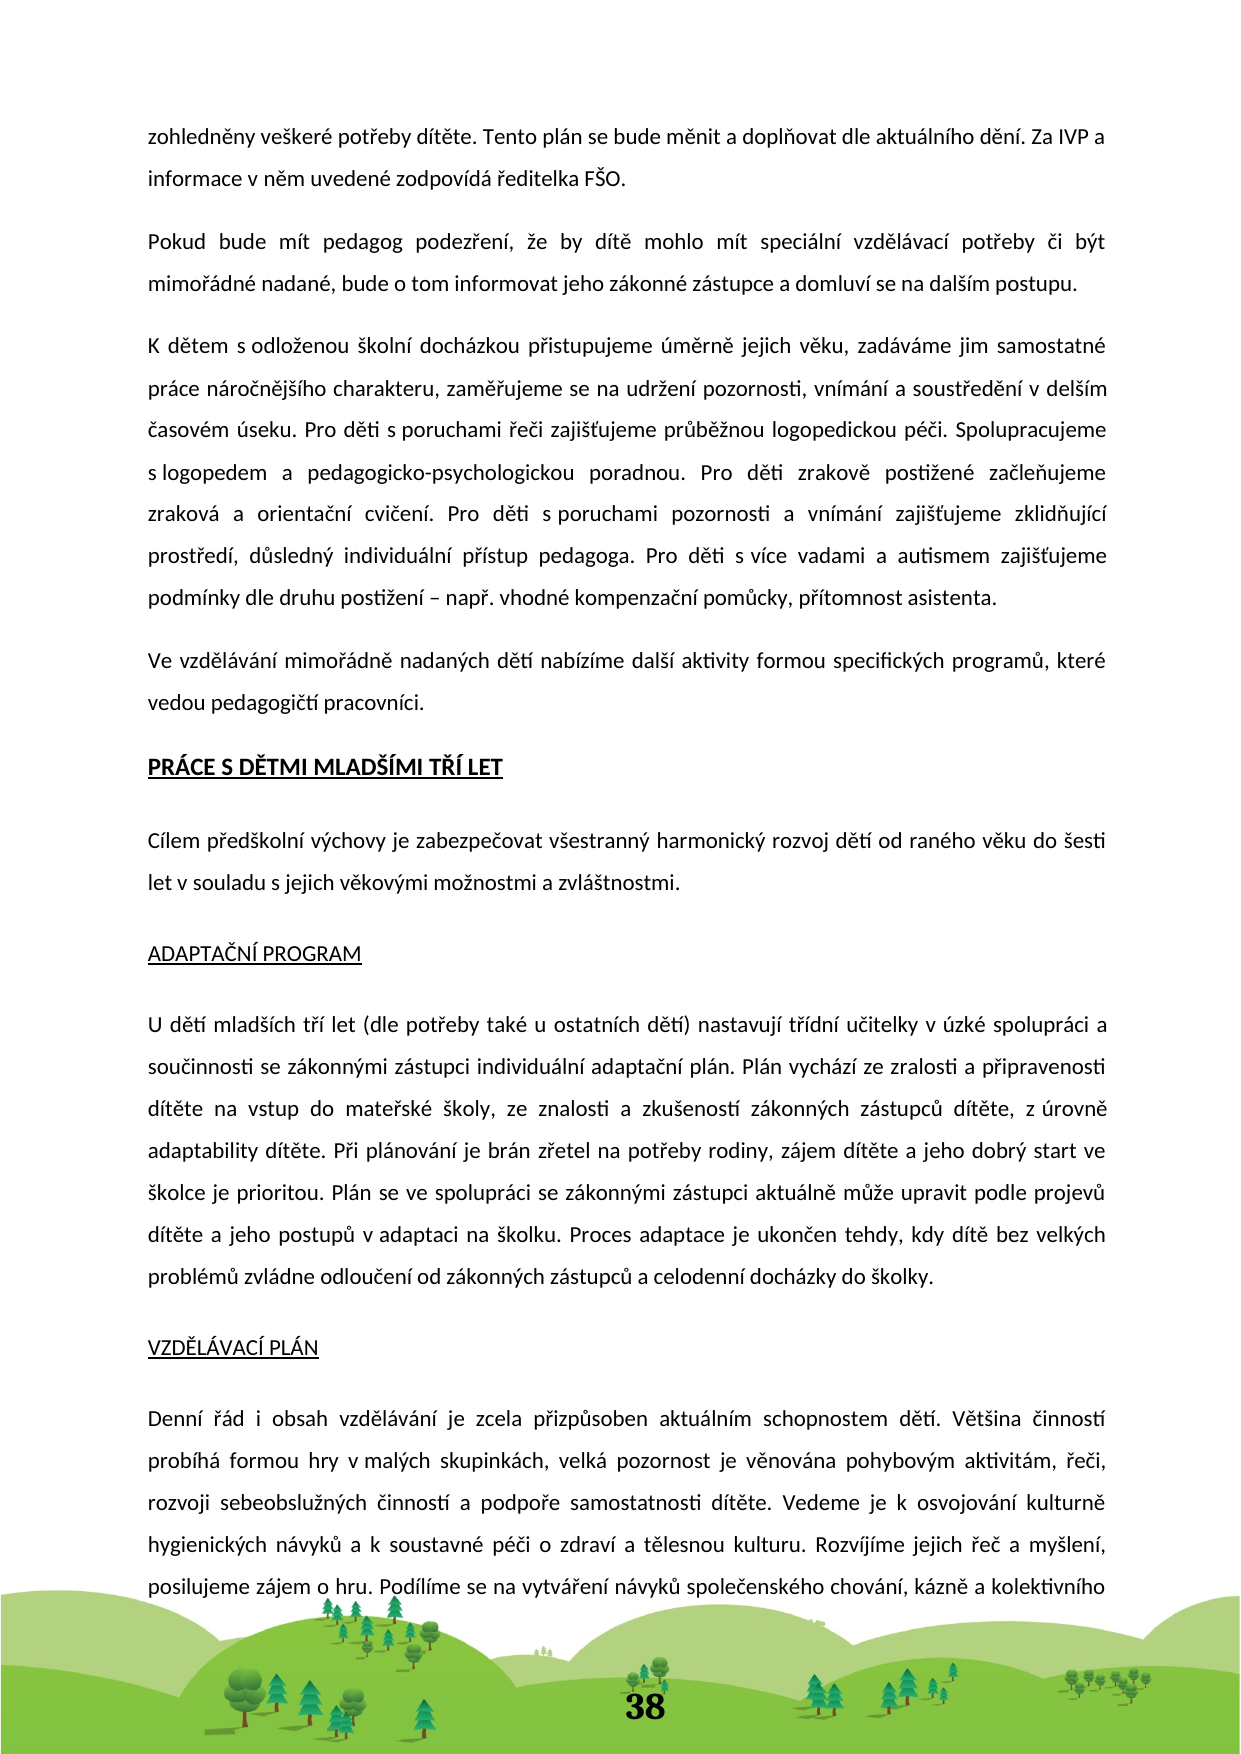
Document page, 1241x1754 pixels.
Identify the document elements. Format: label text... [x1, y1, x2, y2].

text U dětí mladších tří let (dle potřeby také u ostatních dětí) nastavují třídní učitelky v úzké spolupráci a součinnosti se zákonnými zástupci individuální adaptační plán. Plán vychází ze zralosti a připravenosti dítěte na vstup do mateřské školy, ze znalosti a zkušeností zákonných zástupců dítěte, z úrovně adaptability dítěte. Při plánování je brán zřetel na potřeby rodiny, zájem dítěte a jeho dobrý start ve školce je prioritou. Plán se ve spolupráci se zákonnými zástupci aktuálně může upravit podle projevů dítěte a jeho postupů v adaptaci na školku. Proces adaptace je ukončen tehdy, kdy dítě bez velkých problémů zvládne odloučení od zákonných zástupců a celodenní docházky do školky. [148, 1010, 1107, 1290]
picture [0, 1586, 1240, 1754]
text Cílem předškolní výchovy je zabezpečovat všestranný harmonický rozvoj dětí od raného věku do šesti let v souladu s jejich věkovými možnostmi a zvláštnostmi. [148, 826, 1107, 896]
text VZDĚLÁVACÍ PLÁN [148, 1333, 1107, 1361]
text Ve vzdělávání mimořádně nadaných dětí nabízíme další aktivity formou specifických programů, které vedou pedagogičtí pracovníci. [148, 646, 1107, 716]
text K dětem s odloženou školní docházkou přistupujeme úměrně jejich věku, zadáváme jim samostatné práce náročnějšího charakteru, zaměřujeme se na udržení pozornosti, vnímání a soustředění v delším časovém úseku. Pro děti s poruchami řeči zajišťujeme průběžnou logopedickou péči. Spolupracujeme s logopedem a pedagogicko-psychologickou poradnou. Pro děti zrakově postižené začleňujeme zraková a orientační cvičení. Pro děti s poruchami pozornosti a vnímání zajišťujeme zklidňující prostředí, důsledný individuální přístup pedagoga. Pro děti s více vadami a autismem zajišťujeme podmínky dle druhu postižení – např. vhodné kompenzační pomůcky, přítomnost asistenta. [148, 332, 1107, 612]
text PRÁCE S DĚTMI MLADŠÍMI TŘÍ LET [148, 751, 1107, 782]
text ADAPTAČNÍ PROGRAM [148, 939, 1107, 967]
text Pokud bude mít pedagog podezření, že by dítě mohlo mít speciální vzdělávací potřeby či být mimořádné nadané, bude o tom informovat jeho zákonné zástupce a domluví se na dalším postupu. [148, 227, 1107, 297]
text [148, 1404, 1107, 1600]
